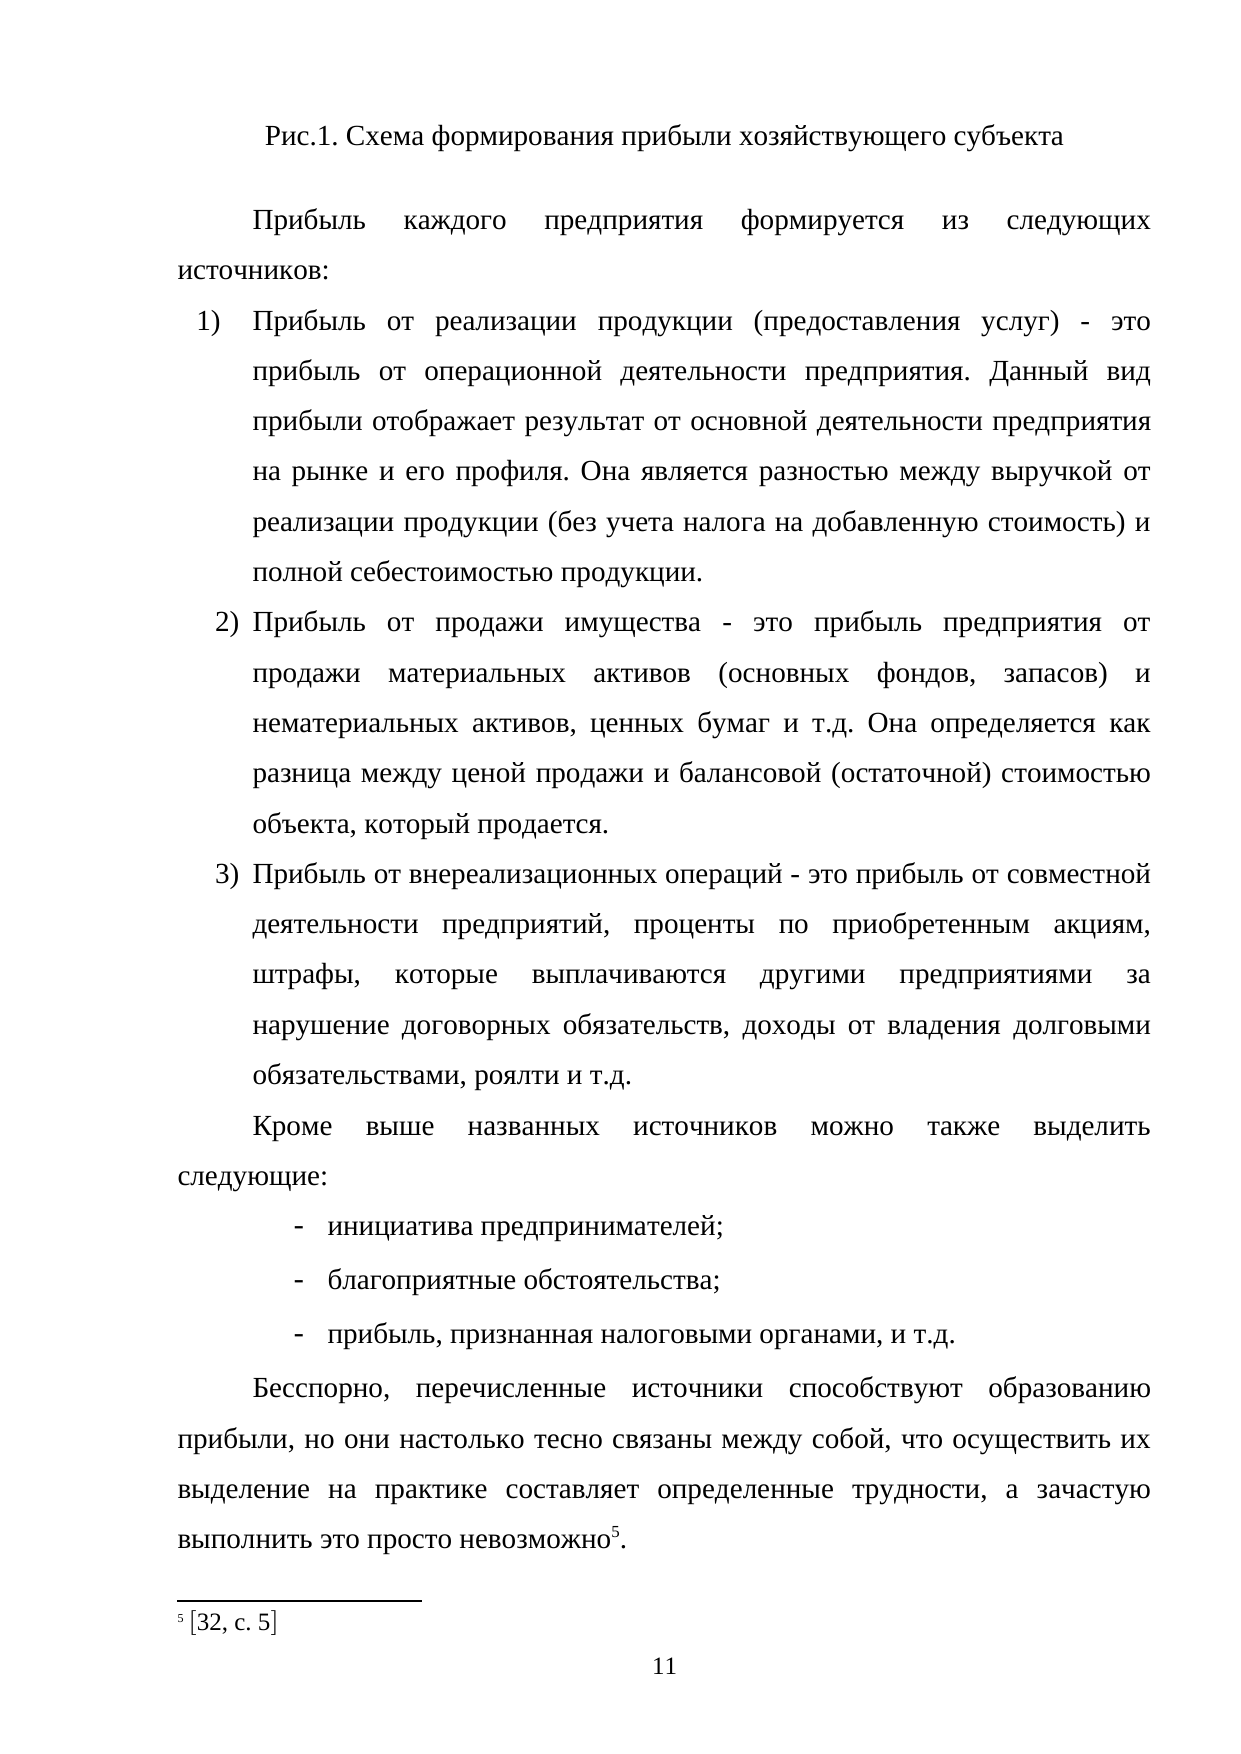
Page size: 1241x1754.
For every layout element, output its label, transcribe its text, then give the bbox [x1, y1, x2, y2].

list прибыль, признанная налоговыми органами, и т.д. [290, 1316, 1152, 1352]
list Прибыль от внереализационных операций - это прибыль от совместной деятельности предприятий, проценты по приобретенным акциям, штрафы, которые выплачиваются другими предприятиями за нарушение договорных обязательств, доходы от владения долговыми обязательствами, роялти и т.д. [215, 856, 1152, 1091]
list Прибыль от продажи имущества - это прибыль предприятия от продажи материальных активов (основных фондов, запасов) и нематериальных активов, ценных бумаг и т.д. Она определяется как разница между ценой продажи и балансовой (остаточной) стоимостью объекта, который продается. [215, 604, 1152, 839]
list благоприятные обстоятельства; [290, 1262, 1152, 1298]
text Кроме выше названных источников можно также выделить следующие: [177, 1108, 1152, 1191]
text Прибыль каждого предприятия формируется из следующих источников: [177, 202, 1152, 286]
list инициатива предпринимателей; [290, 1208, 1152, 1244]
text Бесспорно, перечисленные источники способствуют образованию прибыли, но они настолько тесно связаны между собой, что осуществить их выделение на практике составляет определенные трудности, а зачастую выполнить это просто невозможно. [177, 1370, 1152, 1555]
list Прибыль от реализации продукции (предоставления услуг) - это прибыль от операционной деятельности предприятия. Данный вид прибыли отображает результат от основной деятельности предприятия на рынке и его профиля. Она является разностью между выручкой от реализации продукции (без учета налога на добавленную стоимость) и полной себестоимостью продукции. [196, 303, 1152, 588]
text Рис.1. Схема формирования прибыли хозяйствующего субъекта [177, 118, 1152, 152]
